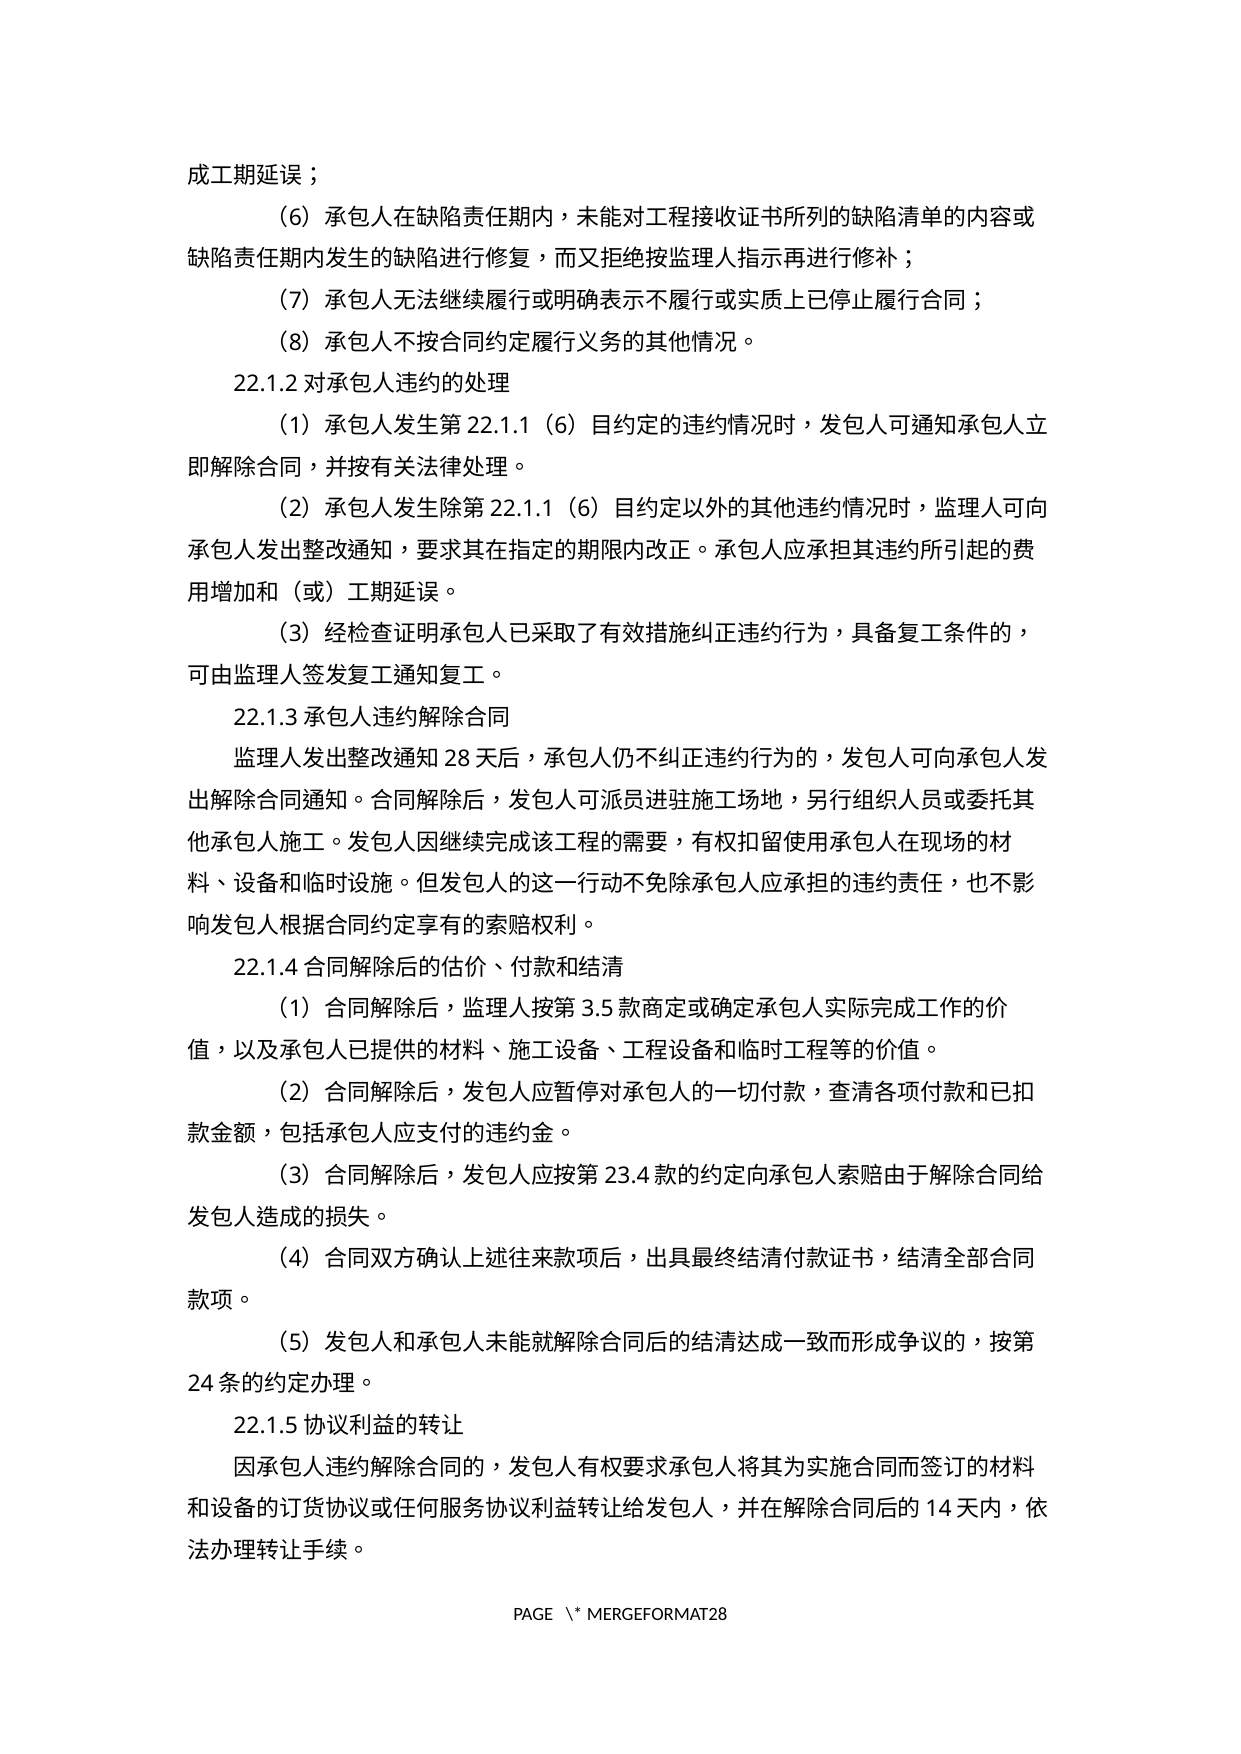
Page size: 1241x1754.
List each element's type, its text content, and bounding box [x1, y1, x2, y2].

text 22.1.4 合同解除后的估价、付款和结清 [187, 942, 1053, 983]
text 22.1.2 对承包人违约的处理 [187, 358, 1053, 400]
text 监理人发出整改通知28天后，承包人仍不纠正违约行为的，发包人可向承包人发出解除合同通知。合同解除后，发包人可派员进驻施工场地，另行组织人员或委托其他承包人施工。发包人因继续完成该工程的需要，有权扣留使用承包人在现场的材料、设备和临时设施。但发包人的这一行动不免除承包人应承担的违约责任，也不影响发包人根据合同约定享有的索赔权利。 [187, 733, 1053, 942]
text （2）承包人发生除第22.1.1（6）目约定以外的其他违约情况时，监理人可向承包人发出整改通知，要求其在指定的期限内改正。承包人应承担其违约所引起的费用增加和（或）工期延误。 [187, 483, 1053, 608]
text （3）合同解除后，发包人应按第23.4款的约定向承包人索赔由于解除合同给发包人造成的损失。 [187, 1150, 1053, 1233]
text （1）合同解除后，监理人按第3.5款商定或确定承包人实际完成工作的价值，以及承包人已提供的材料、施工设备、工程设备和临时工程等的价值。 [187, 983, 1053, 1067]
text （2）合同解除后，发包人应暂停对承包人的一切付款，查清各项付款和已扣款金额，包括承包人应支付的违约金。 [187, 1067, 1053, 1150]
text （6）承包人在缺陷责任期内，未能对工程接收证书所列的缺陷清单的内容或缺陷责任期内发生的缺陷进行修复，而又拒绝按监理人指示再进行修补； [187, 192, 1053, 275]
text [187, 150, 1053, 192]
text （5）发包人和承包人未能就解除合同后的结清达成一致而形成争议的，按第24条的约定办理。 [187, 1317, 1053, 1400]
text 22.1.3 承包人违约解除合同 [187, 692, 1053, 733]
text （8）承包人不按合同约定履行义务的其他情况。 [187, 317, 1053, 358]
text （4）合同双方确认上述往来款项后，出具最终结清付款证书，结清全部合同款项。 [187, 1233, 1053, 1317]
text （3）经检查证明承包人已采取了有效措施纠正违约行为，具备复工条件的，可由监理人签发复工通知复工。 [187, 608, 1053, 692]
text 因承包人违约解除合同的，发包人有权要求承包人将其为实施合同而签订的材料和设备的订货协议或任何服务协议利益转让给发包人，并在解除合同后的14天内，依法办理转让手续。 [187, 1442, 1053, 1567]
text （1）承包人发生第22.1.1（6）目约定的违约情况时，发包人可通知承包人立即解除合同，并按有关法律处理。 [187, 400, 1053, 483]
text 22.1.5 协议利益的转让 [187, 1400, 1053, 1442]
text （7）承包人无法继续履行或明确表示不履行或实质上已停止履行合同； [187, 275, 1053, 317]
